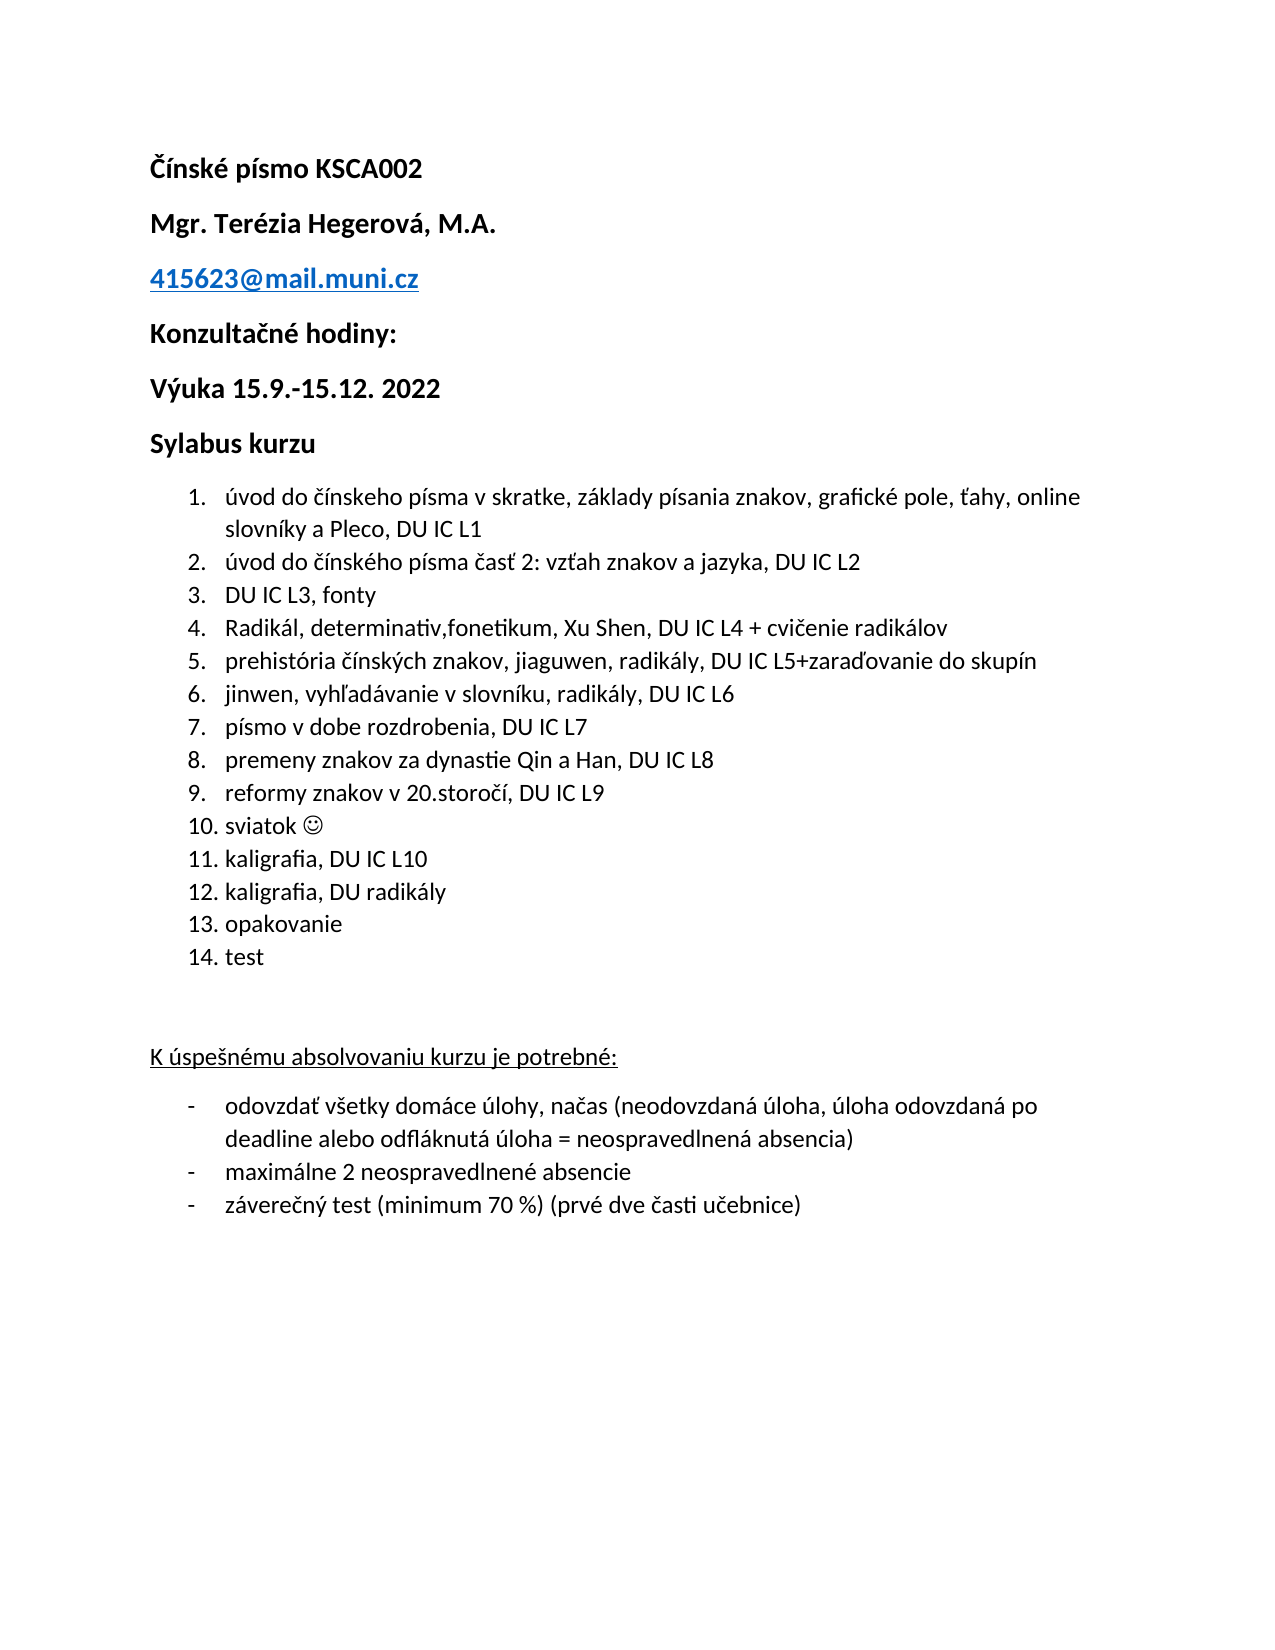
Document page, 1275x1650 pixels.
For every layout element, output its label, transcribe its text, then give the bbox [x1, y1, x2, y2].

list sviatok [187, 810, 1125, 840]
list test [187, 941, 1125, 972]
text 415623@mail.muni.cz [150, 260, 1125, 296]
list odovzdať všetky domáce úlohy, načas (neodovzdaná úloha, úloha odovzdaná po deadline alebo odfláknutá úloha = neospravedlnená absencia) [187, 1090, 1125, 1154]
list DU IC L3, fonty [187, 579, 1125, 610]
list písmo v dobe rozdrobenia, DU IC L7 [187, 711, 1125, 742]
list prehistória čínských znakov, jiaguwen, radikály, DU IC L5+zaraďovanie do skupín [187, 645, 1125, 676]
list kaligrafia, DU IC L10 [187, 843, 1125, 873]
text Výuka 15.9.-15.12. 2022 [150, 370, 1125, 406]
text Konzultačné hodiny: [150, 315, 1125, 351]
text Čínské písmo KSCA002 [150, 150, 1125, 186]
list záverečný test (minimum 70 %) (prvé dve časti učebnice) [187, 1189, 1125, 1219]
list kaligrafia, DU radikály [187, 876, 1125, 906]
text K úspešnému absolvovaniu kurzu je potrebné: [150, 1041, 1125, 1071]
list jinwen, vyhľadávanie v slovníku, radikály, DU IC L6 [187, 678, 1125, 709]
list reformy znakov v 20.storočí, DU IC L9 [187, 777, 1125, 807]
text Sylabus kurzu [150, 426, 1125, 461]
list maximálne 2 neospravedlnené absencie [187, 1156, 1125, 1187]
text Mgr. Terézia Hegerová, M.A. [150, 205, 1125, 241]
list Radikál, determinativ,fonetikum, Xu Shen, DU IC L4 + cvičenie radikálov [187, 612, 1125, 643]
list úvod do čínského písma časť 2: vzťah znakov a jazyka, DU IC L2 [187, 546, 1125, 577]
list premeny znakov za dynastie Qin a Han, DU IC L8 [187, 744, 1125, 774]
list úvod do čínskeho písma v skratke, základy písania znakov, grafické pole, ťahy, online slovníky a Pleco, DU IC L1 [187, 481, 1125, 544]
list opakovanie [187, 908, 1125, 939]
